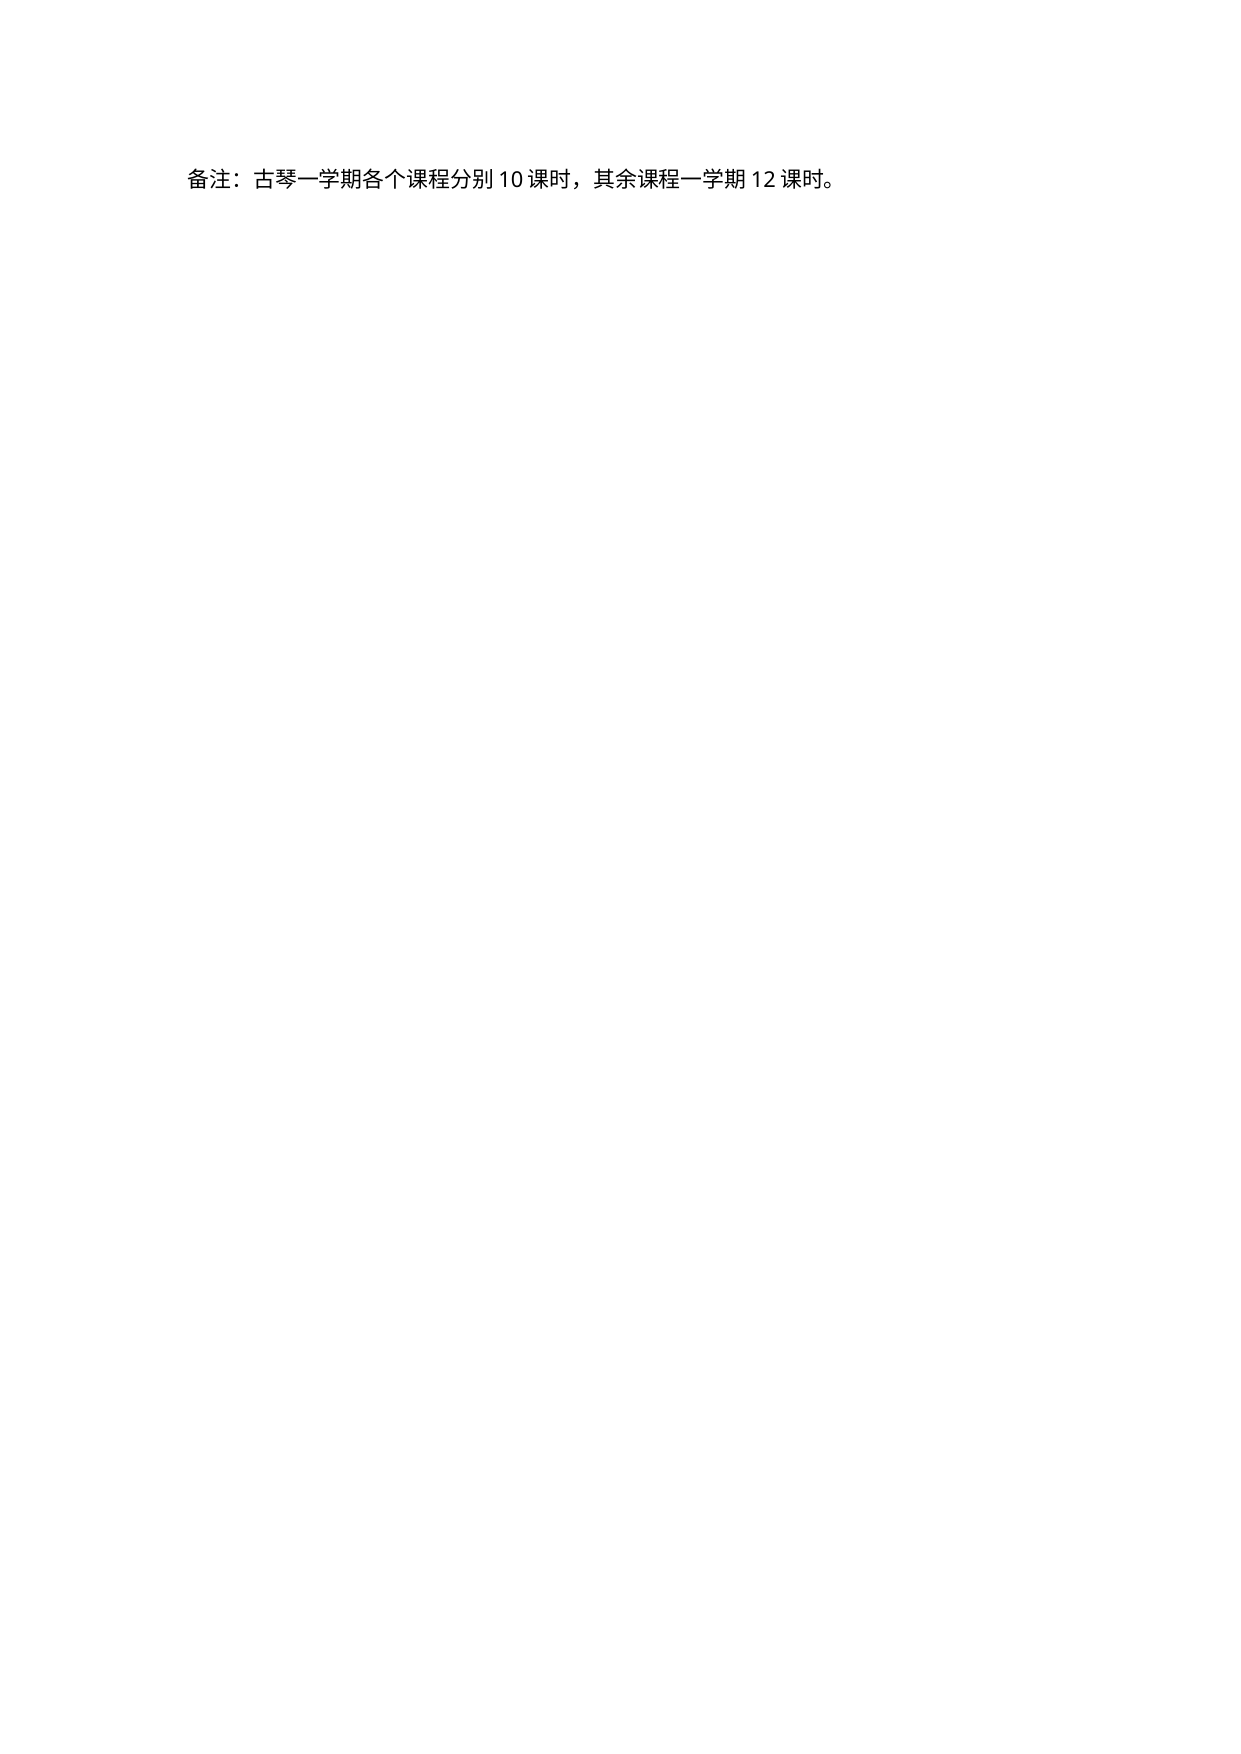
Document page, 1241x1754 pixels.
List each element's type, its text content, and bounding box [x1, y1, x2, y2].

text 备注：古琴一学期各个课程分别10课时，其余课程一学期12课时。 [187, 162, 1053, 194]
